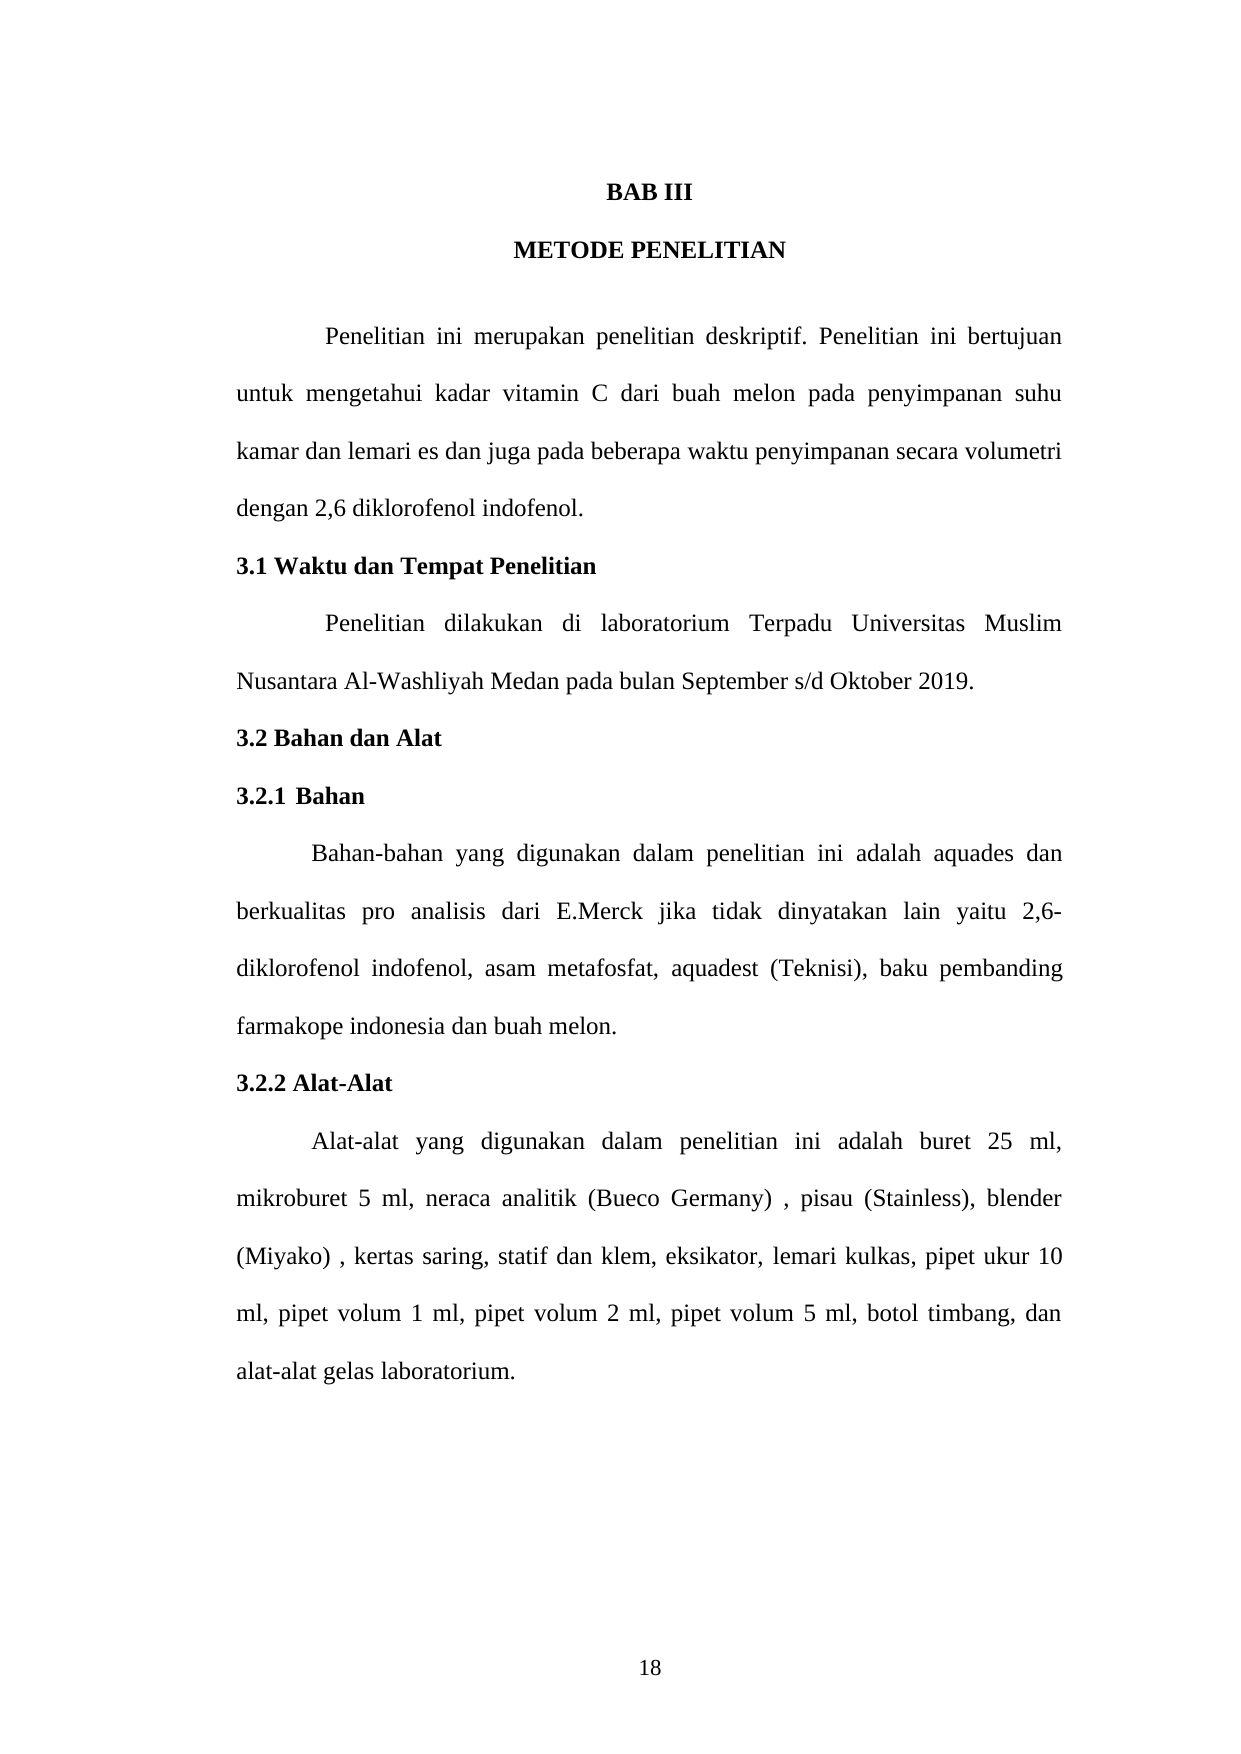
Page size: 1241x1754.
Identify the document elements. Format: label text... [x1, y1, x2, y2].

text 3.2 Bahan dan Alat [236, 723, 1063, 752]
text Penelitian dilakukan di laboratorium Terpadu Universitas Muslim Nusantara Al-Washliyah Medan pada bulan September s/d Oktober 2019. [236, 608, 1063, 695]
text 3.1 Waktu dan Tempat Penelitian [236, 551, 1063, 580]
text 3.2.2 Alat-Alat [236, 1068, 1063, 1097]
text 3.2.1 Bahan [236, 781, 1063, 810]
text METODE PENELITIAN [236, 235, 1063, 263]
text Alat-alat yang digunakan dalam penelitian ini adalah buret 25 ml, mikroburet 5 ml, neraca analitik (Bueco Germany) , pisau (Stainless), blender (Miyako) , kertas saring, statif dan klem, eksikator, lemari kulkas, pipet ukur 10 ml, pipet volum 1 ml, pipet volum 2 ml, pipet volum 5 ml, botol timbang, dan alat-alat gelas laboratorium. [236, 1126, 1063, 1385]
text BAB III [236, 177, 1063, 206]
text Penelitian ini merupakan penelitian deskriptif. Penelitian ini bertujuan untuk mengetahui kadar vitamin C dari buah melon pada penyimpanan suhu kamar dan lemari es dan juga pada beberapa waktu penyimpanan secara volumetri dengan 2,6 diklorofenol indofenol. [236, 321, 1063, 522]
text Bahan-bahan yang digunakan dalam penelitian ini adalah aquades dan berkualitas pro analisis dari E.Merck jika tidak dinyatakan lain yaitu 2,6-diklorofenol indofenol, asam metafosfat, aquadest (Teknisi), baku pembanding farmakope indonesia dan buah melon. [236, 838, 1063, 1040]
